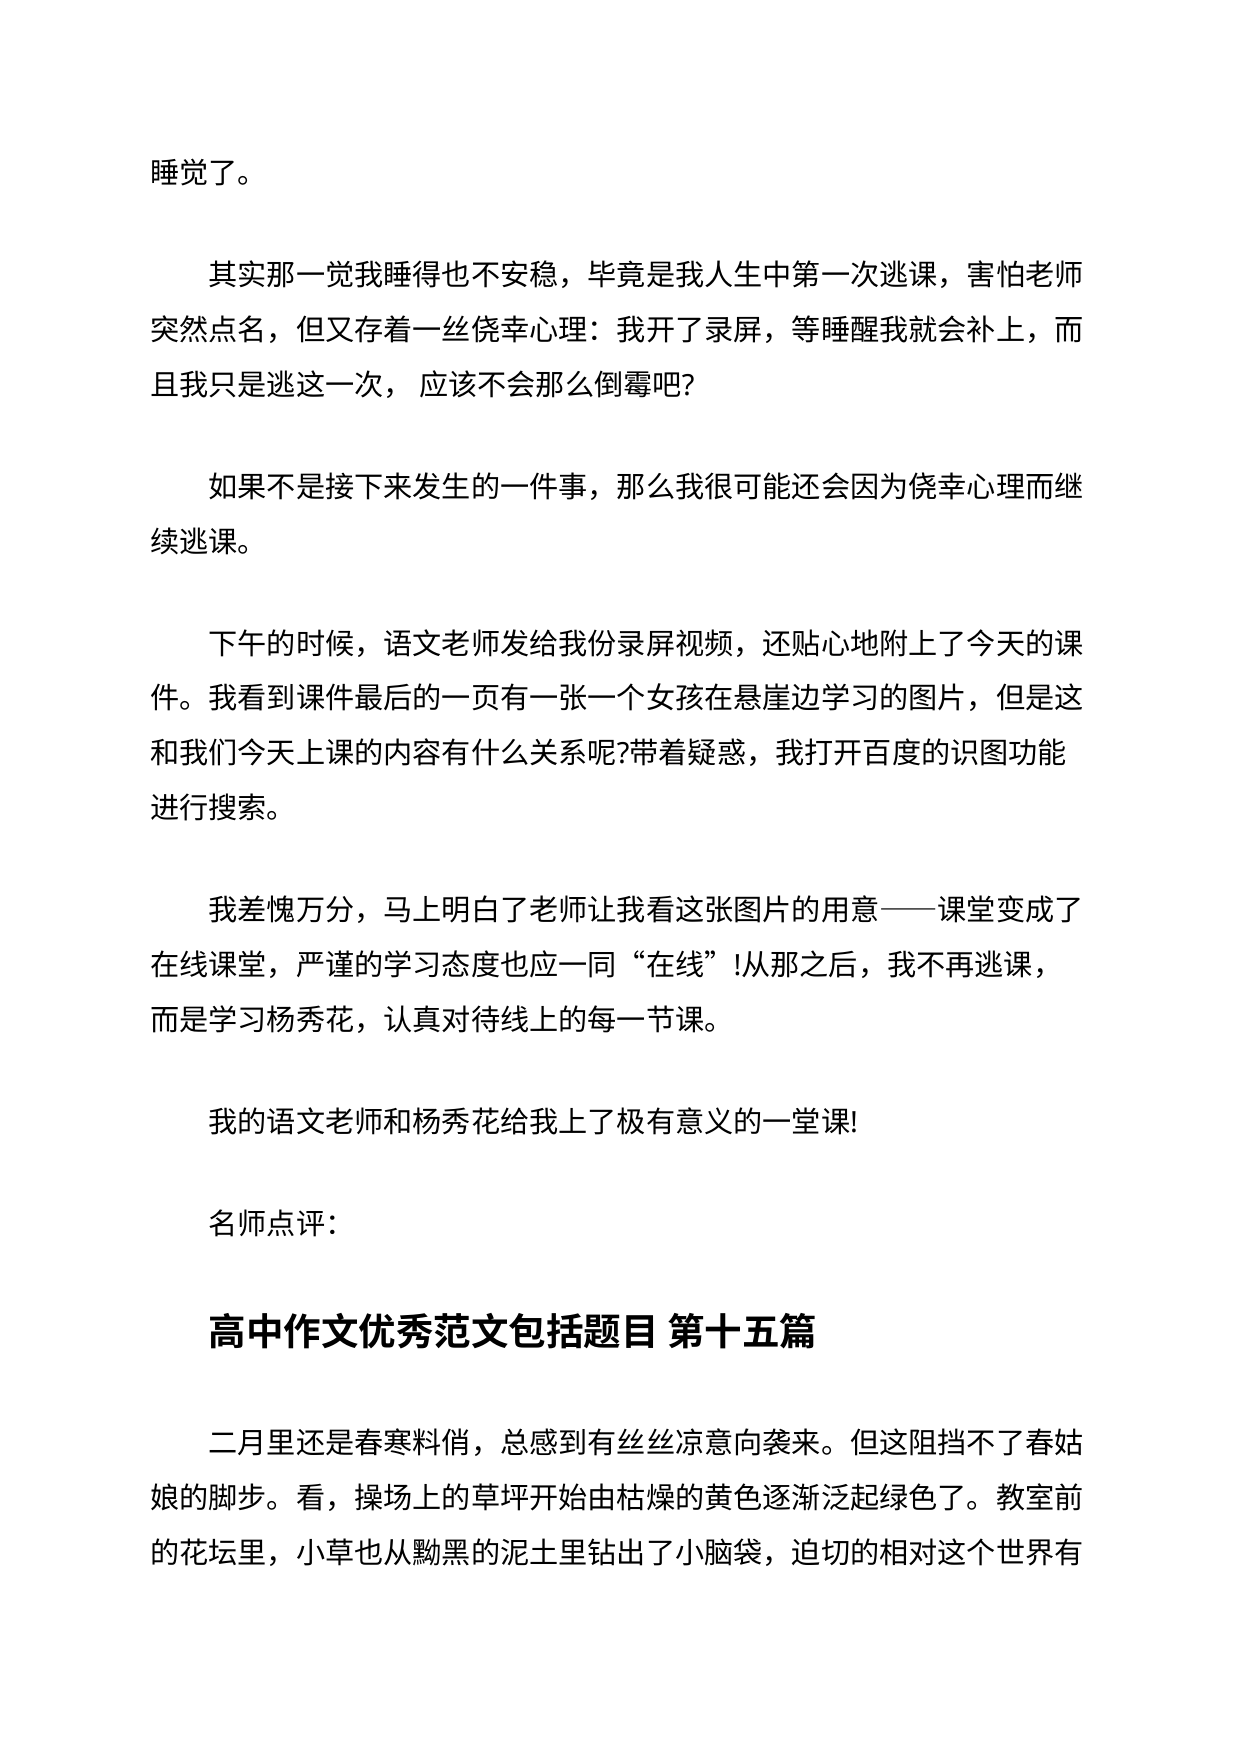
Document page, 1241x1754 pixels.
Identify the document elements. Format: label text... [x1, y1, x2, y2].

text 其实那一觉我睡得也不安稳，毕竟是我人生中第一次逃课，害怕老师突然点名，但又存着一丝侥幸心理：我开了录屏，等睡醒我就会补上，而且我只是逃这一次， 应该不会那么倒霉吧? [150, 252, 1090, 404]
text 下午的时候，语文老师发给我份录屏视频，还贴心地附上了今天的课件。我看到课件最后的一页有一张一个女孩在悬崖边学习的图片，但是这和我们今天上课的内容有什么关系呢?带着疑惑，我打开百度的识图功能进行搜索。 [150, 620, 1090, 827]
text 高中作文优秀范文包括题目 第十五篇 [150, 1302, 1090, 1356]
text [150, 1419, 1090, 1572]
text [150, 150, 1090, 192]
text 名师点评： [150, 1200, 1090, 1243]
text 我差愧万分，马上明白了老师让我看这张图片的用意——课堂变成了在线课堂，严谨的学习态度也应一同“在线”!从那之后，我不再逃课，而是学习杨秀花，认真对待线上的每一节课。 [150, 887, 1090, 1039]
text 我的语文老师和杨秀花给我上了极有意义的一堂课! [150, 1098, 1090, 1141]
text 如果不是接下来发生的一件事，那么我很可能还会因为侥幸心理而继续逃课。 [150, 463, 1090, 561]
